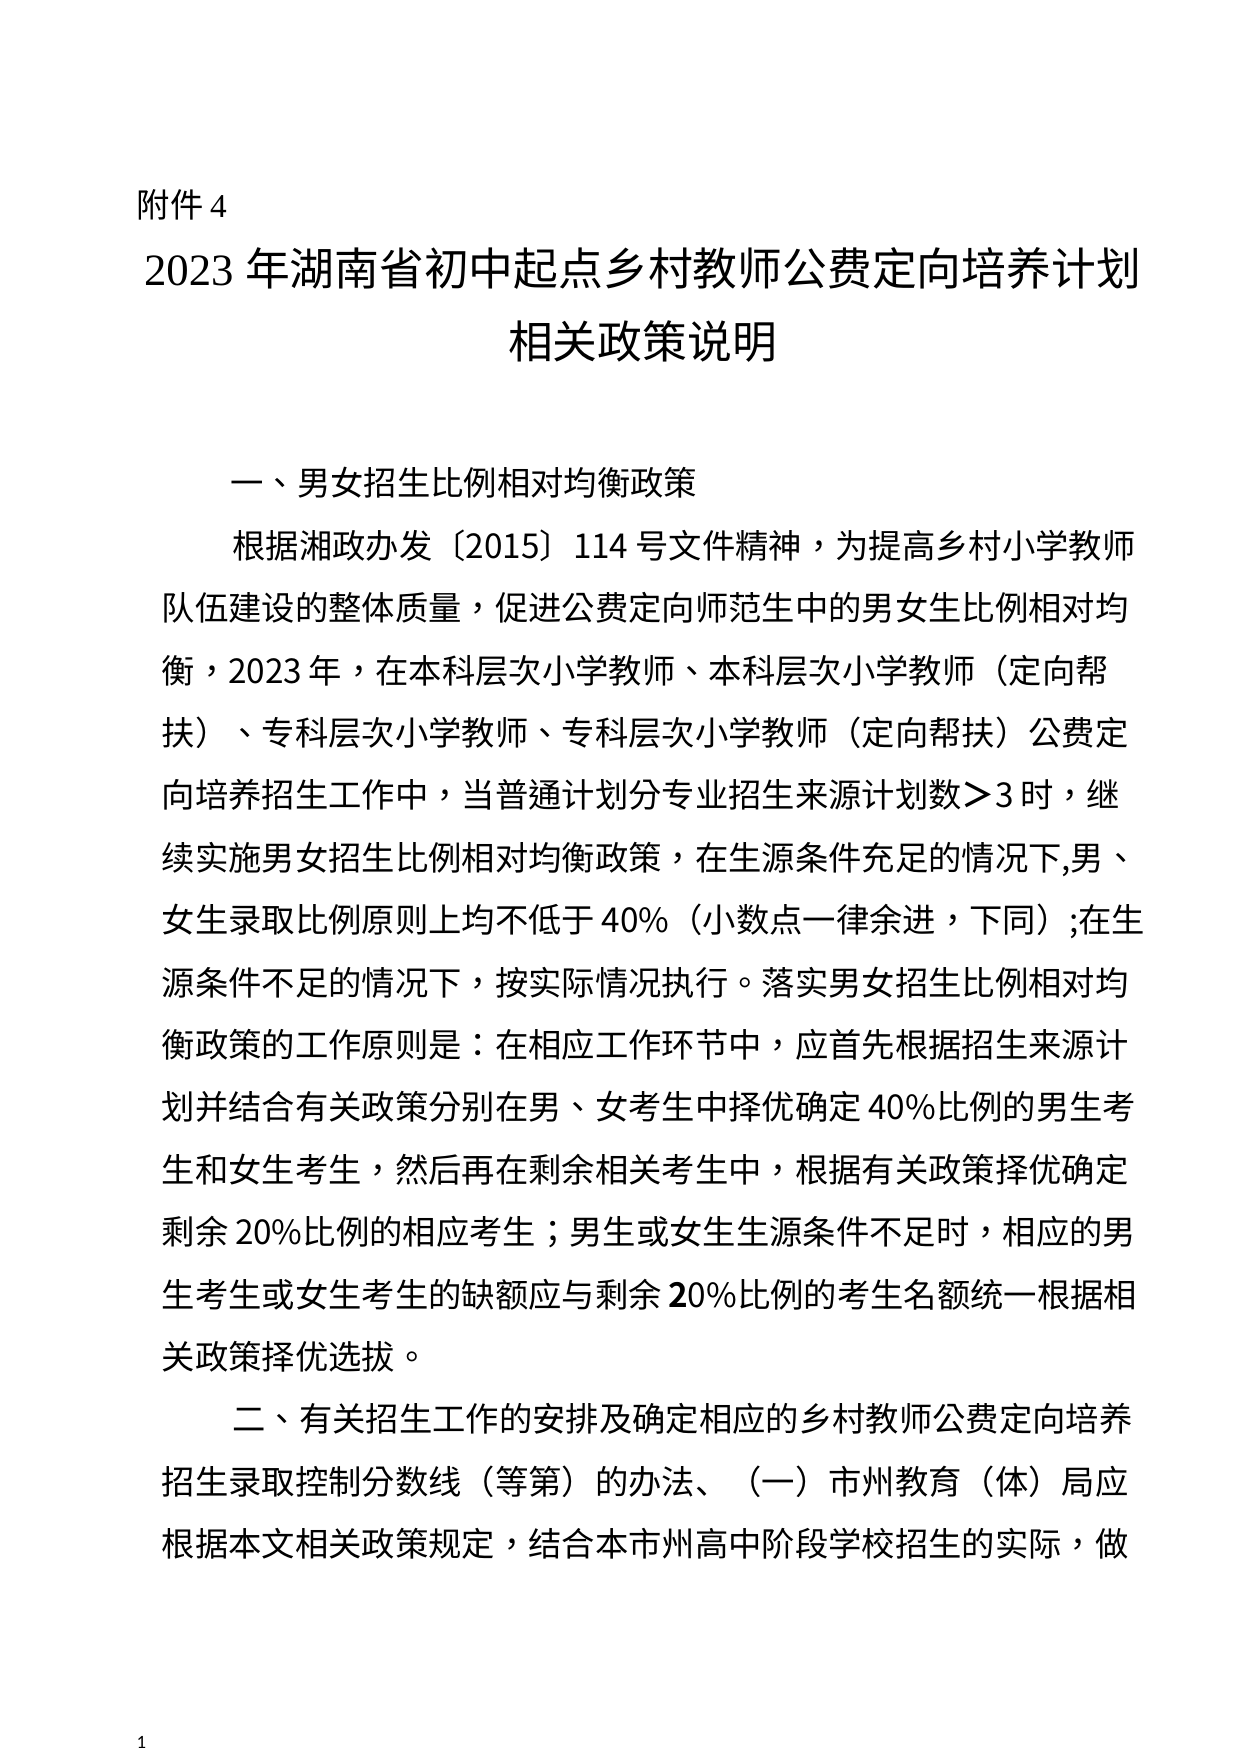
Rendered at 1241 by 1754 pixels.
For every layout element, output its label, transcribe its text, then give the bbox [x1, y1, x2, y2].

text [161, 1382, 1148, 1569]
text 根据湘政办发〔2015〕114号文件精神，为提高乡村小学教师队伍建设的整体质量，促进公费定向师范生中的男女生比例相对均衡，2023年，在本科层次小学教师、本科层次小学教师（定向帮扶）、专科层次小学教师、专科层次小学教师（定向帮扶）公费定向培养招生工作中，当普通计划分专业招生来源计划数＞3时，继续实施男女招生比例相对均衡政策，在生源条件充足的情况下,男、女生录取比例原则上均不低于40%（小数点一律余进，下同）;在生源条件不足的情况下，按实际情况执行。落实男女招生比例相对均衡政策的工作原则是：在相应工作环节中，应首先根据招生来源计划并结合有关政策分别在男、女考生中择优确定40%比例的男生考生和女生考生，然后再在剩余相关考生中，根据有关政策择优确定剩余20%比例的相应考生；男生或女生生源条件不足时，相应的男生考生或女生考生的缺额应与剩余20%比例的考生名额统一根据相关政策择优选拔。 [161, 508, 1148, 1382]
text 附件4 [136, 179, 1148, 227]
text 2023 年湖南省初中起点乡村教师公费定向培养计划相关政策说明 [136, 227, 1148, 373]
text 一、男女招生比例相对均衡政策 [136, 446, 1148, 508]
